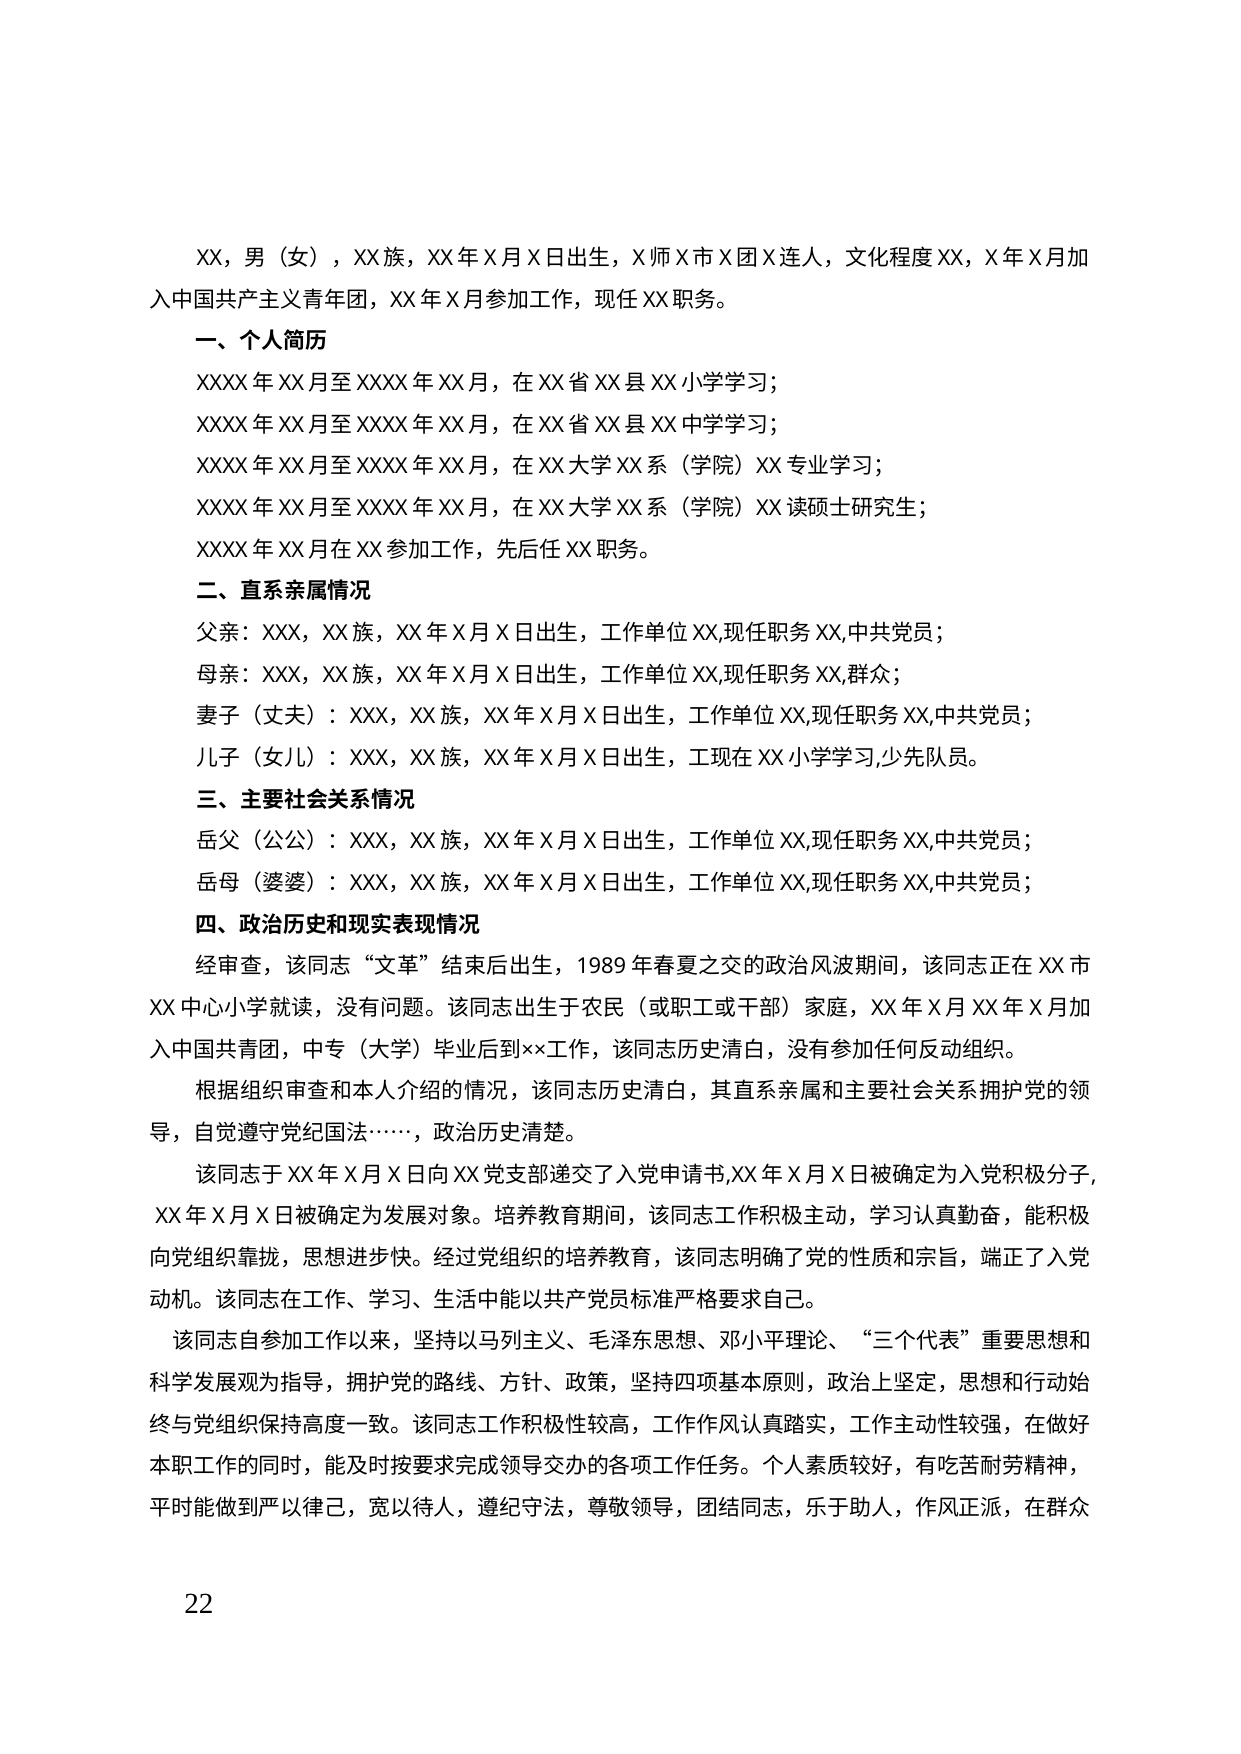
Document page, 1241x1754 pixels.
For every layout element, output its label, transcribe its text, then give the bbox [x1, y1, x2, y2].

text 四、政治历史和现实表现情况 [149, 899, 1091, 940]
text 父亲：XXX，XX族，XX年X月X日出生，工作单位XX,现任职务XX,中共党员； 母亲：XXX，XX族，XX年X月X日出生，工作单位XX,现任职务XX,群众； [196, 607, 1091, 690]
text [149, 1149, 1091, 1524]
text 经审查，该同志“文革”结束后出生，1989年春夏之交的政治风波期间，该同志正在XX市XX中心小学就读，没有问题。该同志出生于农民（或职工或干部）家庭，XX年X月XX年X月加入中国共青团，中专（大学）毕业后到××工作，该同志历史清白，没有参加任何反动组织。 [149, 940, 1091, 1065]
text 二、直系亲属情况 [196, 565, 1091, 607]
text 一、个人简历 [149, 315, 1091, 357]
text XX，男（女），XX族，XX年X月X日出生，X师X市X团X连人，文化程度XX，X年X月加入中国共产主义青年团，XX年X月参加工作，现任XX职务。 [149, 232, 1091, 315]
text 岳母（婆婆）：XXX，XX族，XX年X月X日出生，工作单位XX,现任职务XX,中共党员； [196, 857, 1091, 899]
text XXXX年XX月至XXXX年XX月，在XX省XX县XX小学学习； XXXX年XX月至XXXX年XX月，在XX省XX县XX中学学习； XXXX年XX月至XXXX年XX月，在XX大学XX系（学院）XX专业学习； XXXX年XX月至XXXX年XX月，在XX大学XX系（学院）XX读硕士研究生； XXXX年XX月在XX参加工作，先后任XX职务。 [196, 357, 1091, 565]
text 三、主要社会关系情况 岳父（公公）：XXX，XX族，XX年X月X日出生，工作单位XX,现任职务XX,中共党员； [196, 774, 1091, 857]
text 根据组织审查和本人介绍的情况，该同志历史清白，其直系亲属和主要社会关系拥护党的领导，自觉遵守党纪国法……，政治历史清楚。 [149, 1065, 1091, 1149]
text 妻子（丈夫）：XXX，XX族，XX年X月X日出生，工作单位XX,现任职务XX,中共党员； 儿子（女儿）：XXX，XX族，XX年X月X日出生，工现在XX小学学习,少先队员。 [196, 690, 1091, 774]
